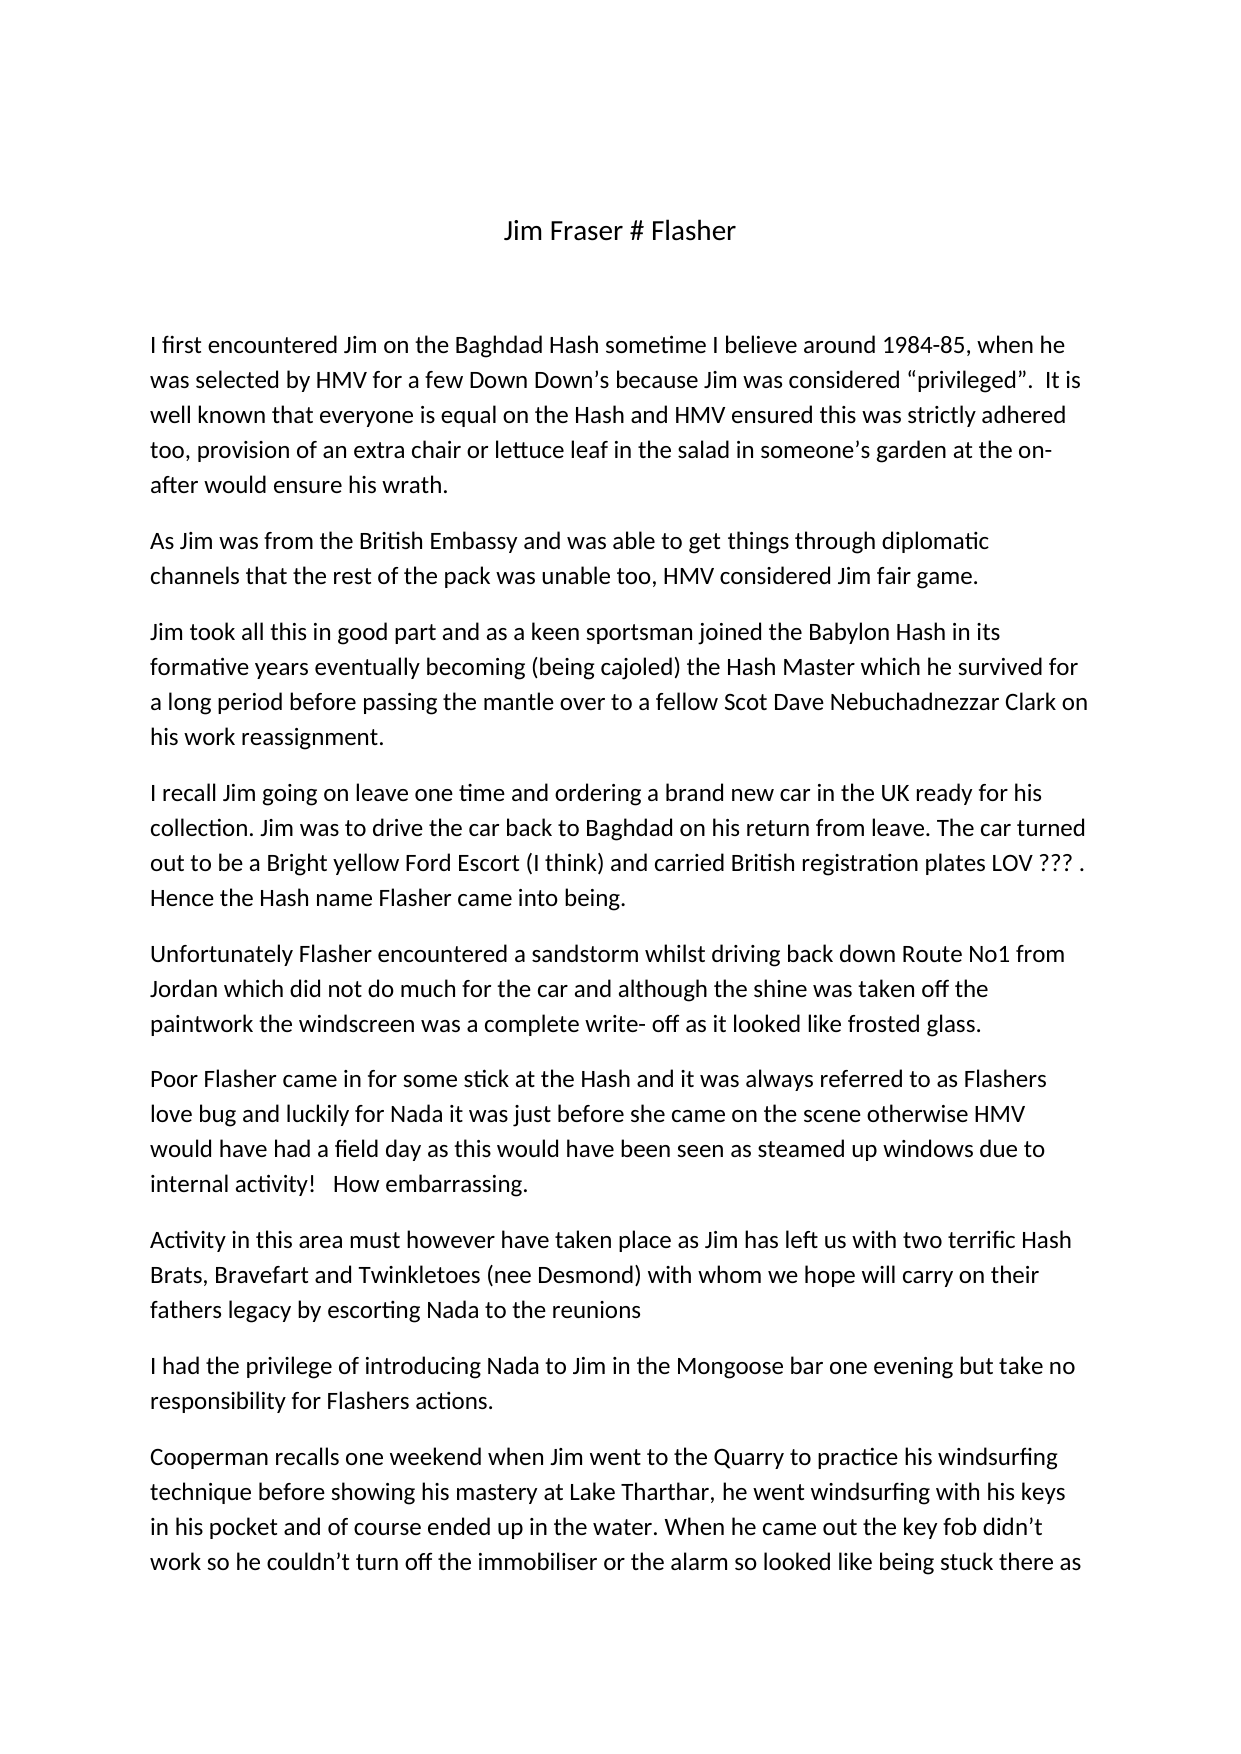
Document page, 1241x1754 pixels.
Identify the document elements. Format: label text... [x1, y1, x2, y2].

text I had the privilege of introducing Nada to Jim in the Mongoose bar one evening but take no responsibility for Flashers actions. [150, 1350, 1090, 1416]
text Jim took all this in good part and as a keen sportsman joined the Babylon Hash in its formative years eventually becoming (being cajoled) the Hash Master which he survived for a long period before passing the mantle over to a fellow Scot Dave Nebuchadnezzar Clark on his work reassignment. [150, 616, 1090, 752]
text Unfortunately Flasher encountered a sandstorm whilst driving back down Route No1 from Jordan which did not do much for the car and although the shine was taken off the paintwork the windscreen was a complete write- off as it looked like frosted glass. [150, 938, 1090, 1038]
text I recall Jim going on leave one time and ordering a brand new car in the UK ready for his collection. Jim was to drive the car back to Baghdad on his return from leave. The car turned out to be a Bright yellow Ford Escort (I think) and carried British registration plates LOV ??? . Hence the Hash name Flasher came into being. [150, 777, 1090, 912]
text I first encountered Jim on the Baghdad Hash sometime I believe around 1984-85, when he was selected by HMV for a few Down Down’s because Jim was considered “privileged”. It is well known that everyone is equal on the Hash and HMV ensured this was strictly adhered too, provision of an extra chair or lettuce leaf in the salad in someone’s garden at the on- after would ensure his wrath. [150, 329, 1090, 500]
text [150, 1441, 1090, 1577]
text As Jim was from the British Embassy and was able to get things through diplomatic channels that the rest of the pack was unable too, HMV considered Jim fair game. [150, 525, 1090, 591]
text Poor Flasher came in for some stick at the Hash and it was always referred to as Flashers love bug and luckily for Nada it was just before she came on the scene otherwise HMV would have had a field day as this would have been seen as steamed up windows due to internal activity! How embarrassing. [150, 1063, 1090, 1199]
text Jim Fraser # Flasher [150, 212, 1090, 247]
text Activity in this area must however have taken place as Jim has left us with two terrific Hash Brats, Bravefart and Twinkletoes (nee Desmond) with whom we hope will carry on their fathers legacy by escorting Nada to the reunions [150, 1224, 1090, 1325]
